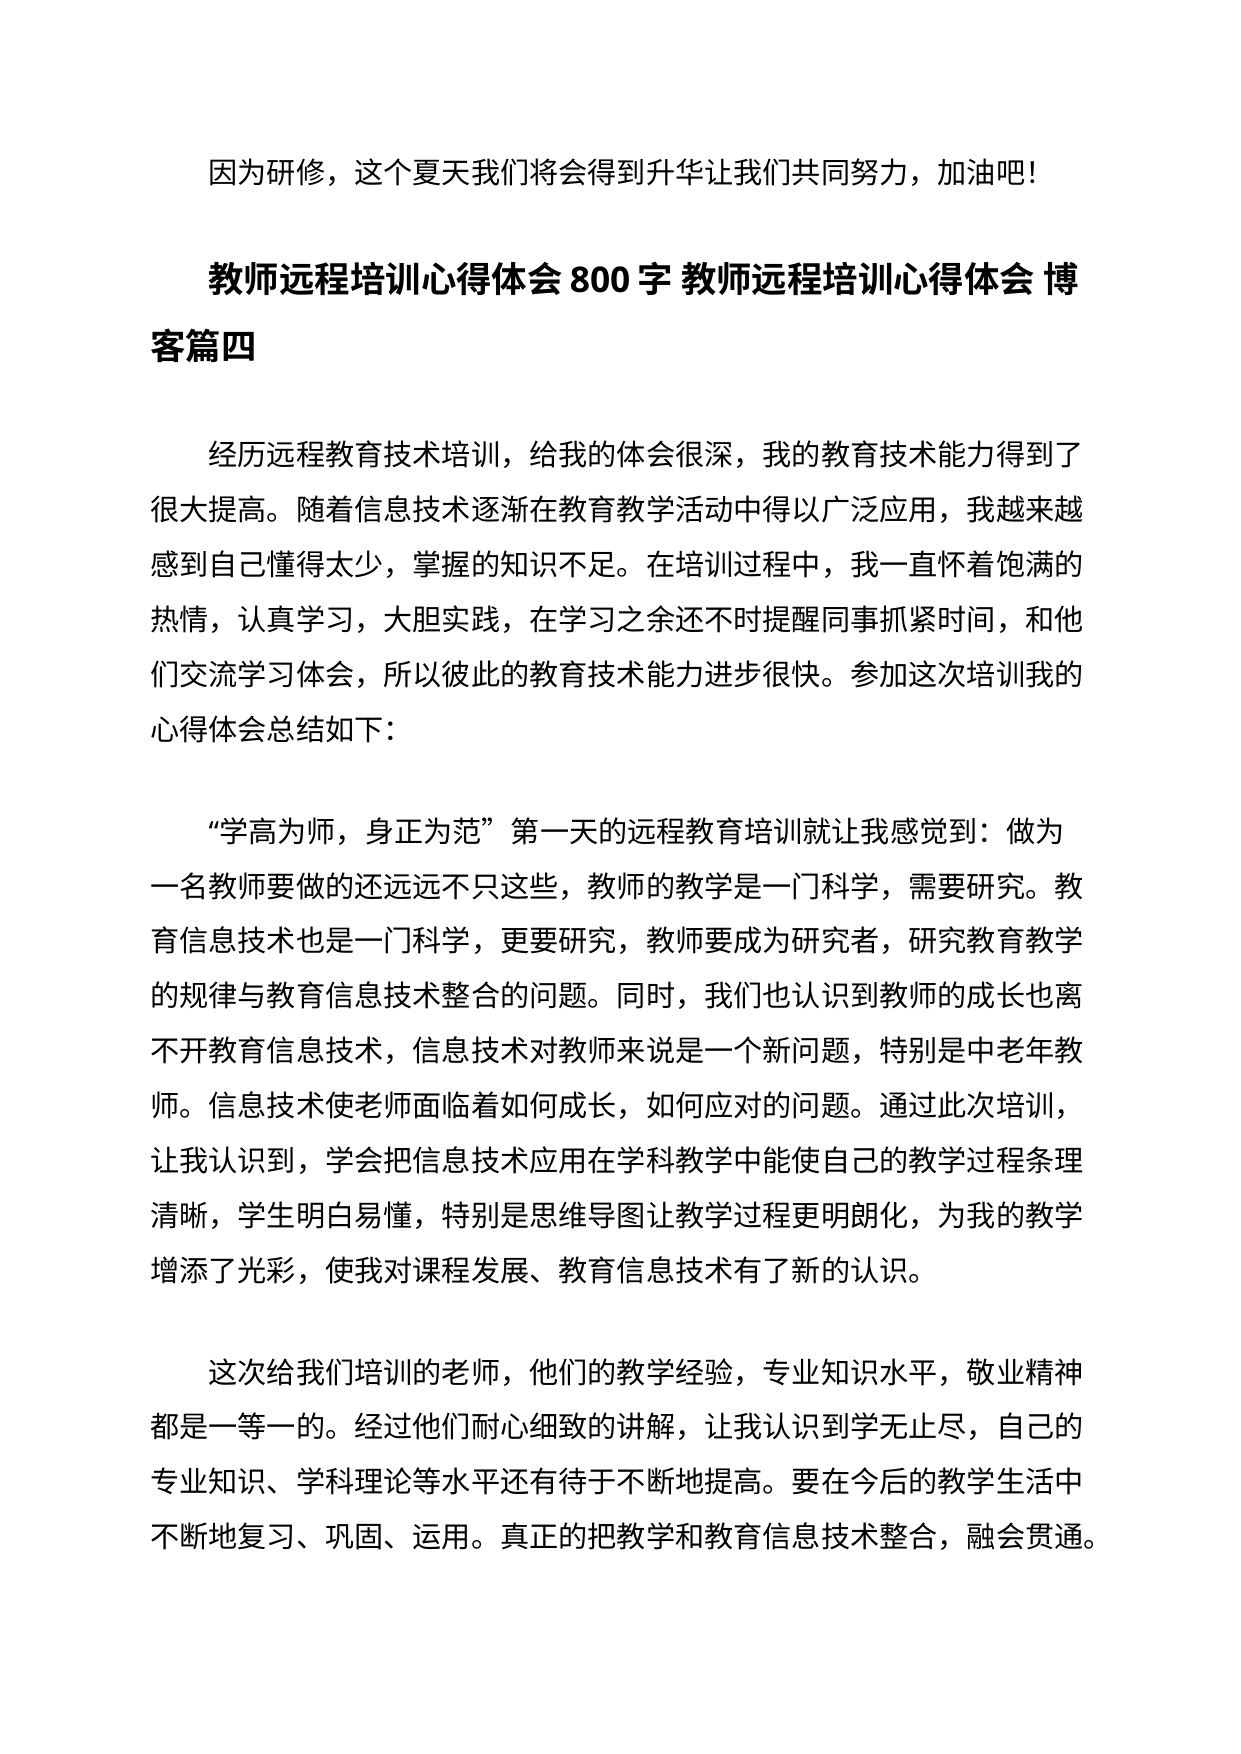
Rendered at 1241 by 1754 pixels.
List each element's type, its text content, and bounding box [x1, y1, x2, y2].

text 经历远程教育技术培训，给我的体会很深，我的教育技术能力得到了很大提高。随着信息技术逐渐在教育教学活动中得以广泛应用，我越来越感到自己懂得太少，掌握的知识不足。在培训过程中，我一直怀着饱满的热情，认真学习，大胆实践，在学习之余还不时提醒同事抓紧时间，和他们交流学习体会，所以彼此的教育技术能力进步很快。参加这次培训我的心得体会总结如下： [150, 432, 1090, 749]
text 教师远程培训心得体会800字 教师远程培训心得体会 博客篇四 [150, 252, 1090, 370]
text “学高为师，身正为范”第一天的远程教育培训就让我感觉到：做为一名教师要做的还远远不只这些，教师的教学是一门科学，需要研究。教育信息技术也是一门科学，更要研究，教师要成为研究者，研究教育教学的规律与教育信息技术整合的问题。同时，我们也认识到教师的成长也离不开教育信息技术，信息技术对教师来说是一个新问题，特别是中老年教师。信息技术使老师面临着如何成长，如何应对的问题。通过此次培训，让我认识到，学会把信息技术应用在学科教学中能使自己的教学过程条理清晰，学生明白易懂，特别是思维导图让教学过程更明朗化，为我的教学增添了光彩，使我对课程发展、教育信息技术有了新的认识。 [150, 808, 1090, 1290]
text 因为研修，这个夏天我们将会得到升华让我们共同努力，加油吧！ [150, 150, 1090, 192]
text 这次给我们培训的老师，他们的教学经验，专业知识水平，敬业精神都是一等一的。经过他们耐心细致的讲解，让我认识到学无止尽，自己的专业知识、学科理论等水平还有待于不断地提高。要在今后的教学生活中不断地复习、巩固、运用。真正的把教学和教育信息技术整合，融会贯通。 [150, 1349, 1090, 1556]
